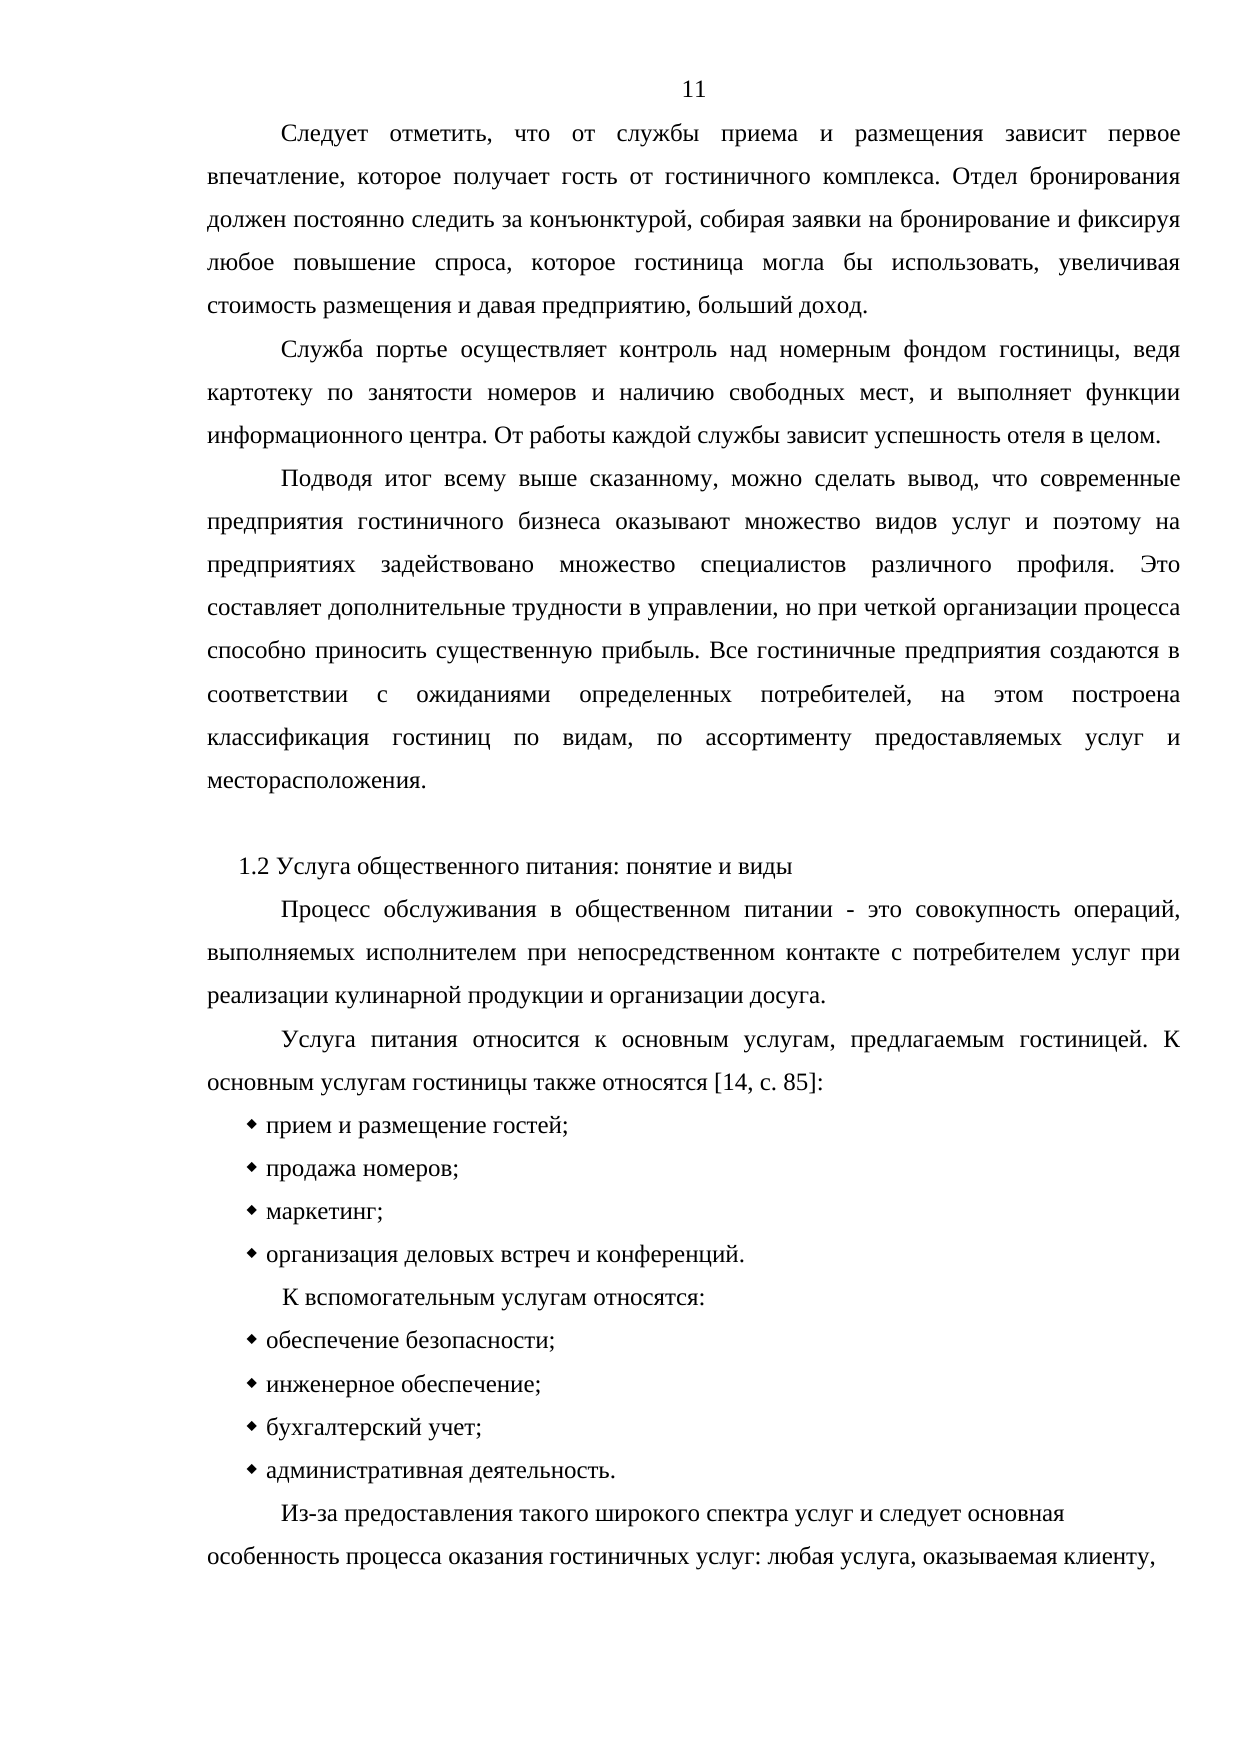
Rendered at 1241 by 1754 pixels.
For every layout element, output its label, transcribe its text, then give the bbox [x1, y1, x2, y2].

text К вспомогательным услугам относятся: [282, 1282, 1181, 1311]
text административная деятельность. [207, 1455, 1181, 1484]
text инженерное обеспечение; [207, 1369, 1181, 1397]
text Подводя итог всему выше сказанному, можно сделать вывод, что современные предприятия гостиничного бизнеса оказывают множество видов услуг и поэтому на предприятиях задействовано множество специалистов различного профиля. Это составляет дополнительные трудности в управлении, но при четкой организации процесса способно приносить существенную прибыль. Все гостиничные предприятия создаются в соответствии с ожиданиями определенных потребителей, на этом построена классификация гостиниц по видам, по ассортименту предоставляемых услуг и месторасположения. [207, 463, 1181, 794]
text маркетинг; [207, 1196, 1181, 1225]
text Следует отметить, что от службы приема и размещения зависит первое впечатление, которое получает гость от гостиничного комплекса. Отдел бронирования должен постоянно следить за конъюнктурой, собирая заявки на бронирование и фиксируя любое повышение спроса, которое гостиница могла бы использовать, увеличивая стоимость размещения и давая предприятию, больший доход. [207, 118, 1181, 319]
text продажа номеров; [207, 1153, 1181, 1182]
text Служба портье осуществляет контроль над номерным фондом гостиницы, ведя картотеку по занятости номеров и наличию свободных мест, и выполняет функции информационного центра. От работы каждой службы зависит успешность отеля в целом. [207, 334, 1181, 449]
text бухгалтерский учет; [207, 1412, 1181, 1441]
text Услуга питания относится к основным услугам, предлагаемым гостиницей. К основным услугам гостиницы также относятся [14, с. 85]: [207, 1024, 1181, 1096]
text 1.2 Услуга общественного питания: понятие и виды [207, 851, 1181, 880]
text обеспечение безопасности; [207, 1326, 1181, 1354]
text прием и размещение гостей; [207, 1110, 1181, 1139]
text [207, 1498, 1181, 1570]
text Процесс обслуживания в общественном питании - это совокупность операций, выполняемых исполнителем при непосредственном контакте с потребителем услуг при реализации кулинарной продукции и организации досуга. [207, 894, 1181, 1009]
text организация деловых встреч и конференций. [207, 1239, 1181, 1268]
